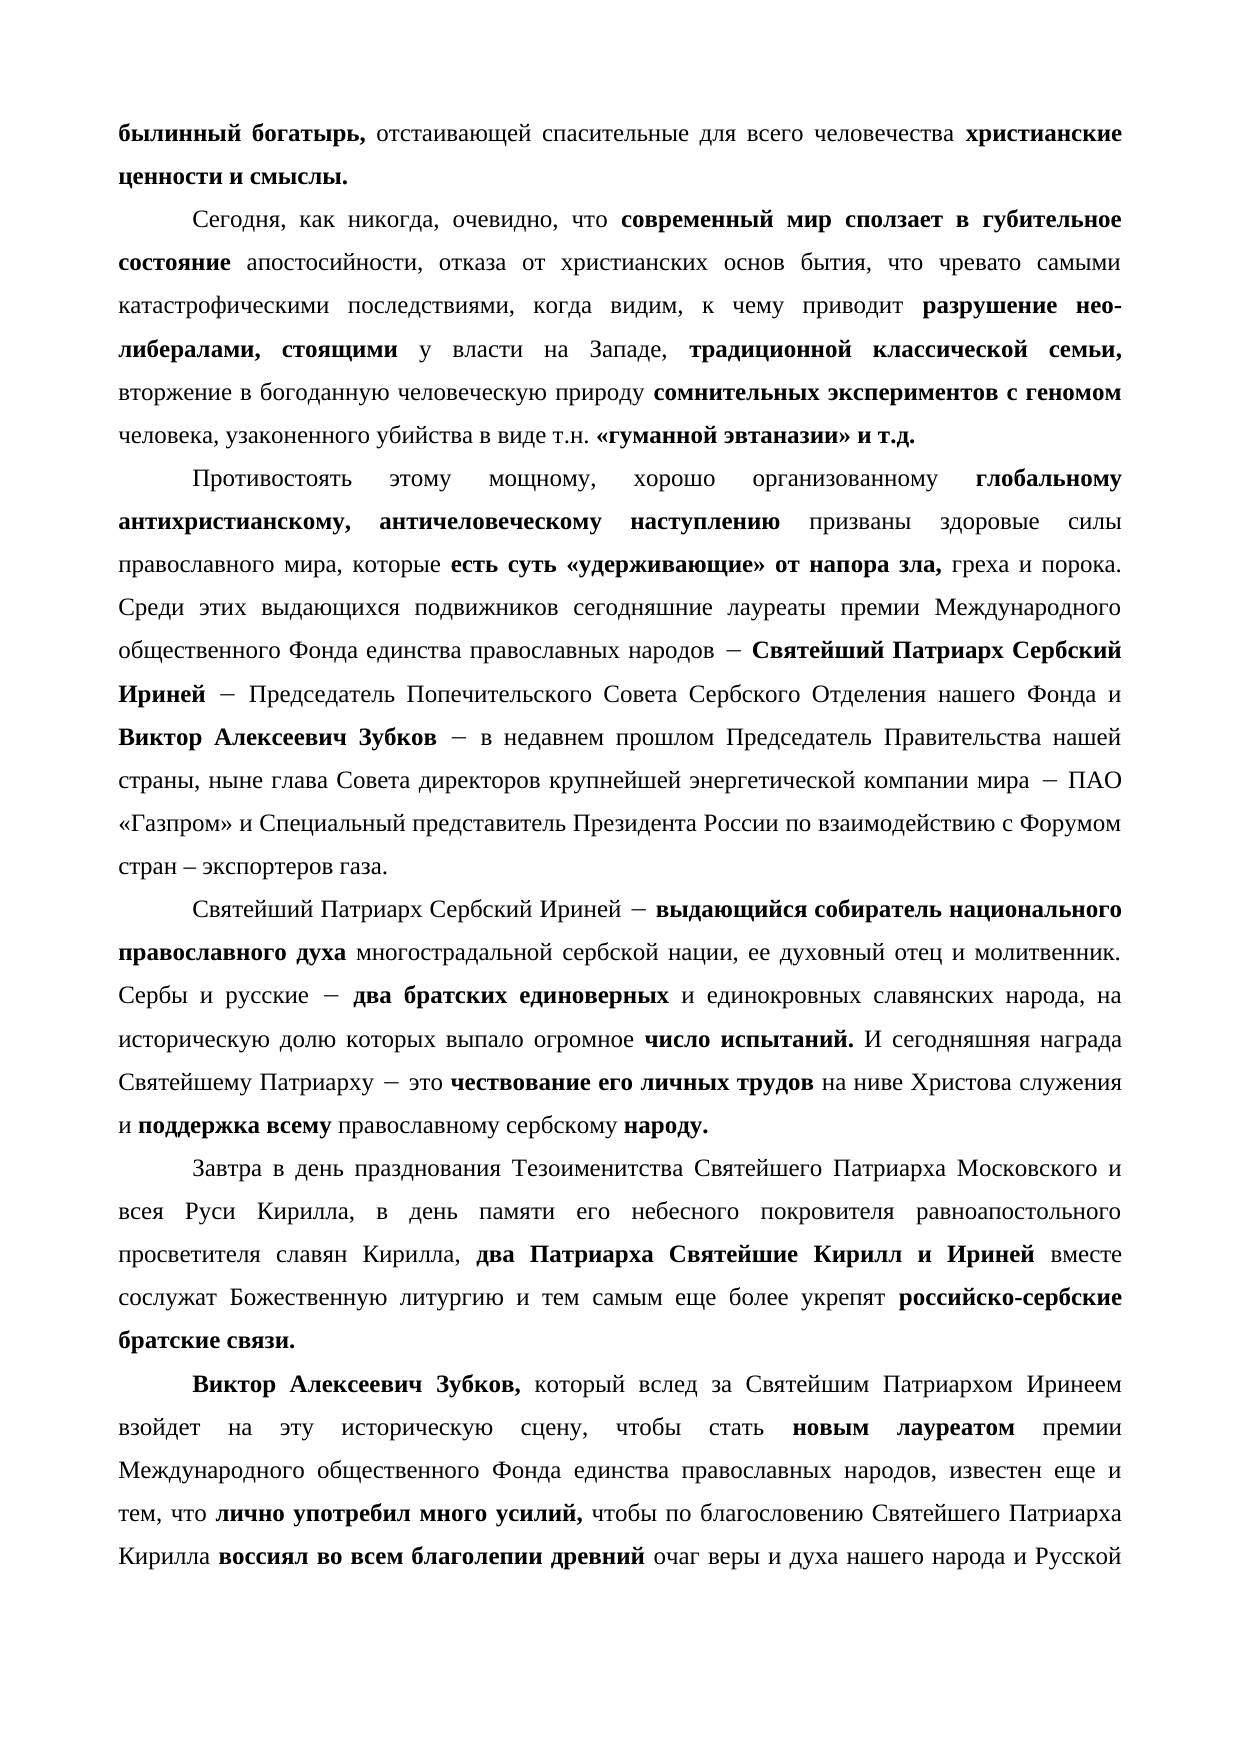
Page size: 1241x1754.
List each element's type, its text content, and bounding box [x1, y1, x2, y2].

text Святейший Патриарх Сербский Ириней выдающийся собиратель национального православного духа многострадальной сербской нации, ее духовный отец и молитвенник. Сербы и русские два братских единоверных и единокровных славянских народа, на историческую долю которых выпало огромное число испытаний. И сегодняшняя награда Святейшему Патриарху это чествование его личных трудов на ниве Христова служения и поддержка всему православному сербскому народу. [118, 894, 1122, 1139]
text Завтра в день празднования Тезоименитства Святейшего Патриарха Московского и всея Руси Кирилла, в день памяти его небесного покровителя равноапостольного просветителя славян Кирилла, два Патриарха Святейшие Кирилл и Ириней вместе сослужат Божественную литургию и тем самым еще более укрепят российско-сербские братские связи. [118, 1153, 1122, 1354]
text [118, 118, 1122, 190]
text Сегодня, как никогда, очевидно, что современный мир сползает в губительное состояние апостосийности, отказа от христианских основ бытия, что чревато самыми катастрофическими последствиями, когда видим, к чему приводит разрушение нео-либералами, стоящими у власти на Западе, традиционной классической семьи, вторжение в богоданную человеческую природу сомнительных экспериментов с геномом человека, узаконенного убийства в виде т.н. «гуманной эвтаназии» и т.д. [118, 204, 1122, 449]
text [118, 1369, 1122, 1570]
text Противостоять этому мощному, хорошо организованному глобальному антихристианскому, античеловеческому наступлению призваны здоровые силы православного мира, которые есть суть «удерживающие» от напора зла, греха и порока. Среди этих выдающихся подвижников сегодняшние лауреаты премии Международного общественного Фонда единства православных народов Святейший Патриарх Сербский Ириней Председатель Попечительского Совета Сербского Отделения нашего Фонда и Виктор Алексеевич Зубков в недавнем прошлом Председатель Правительства нашей страны, ныне глава Совета директоров крупнейшей энергетической компании мира ПАО «Газпром» и Специальный представитель Президента России по взаимодействию с Форумом стран – экспортеров газа. [118, 463, 1122, 880]
